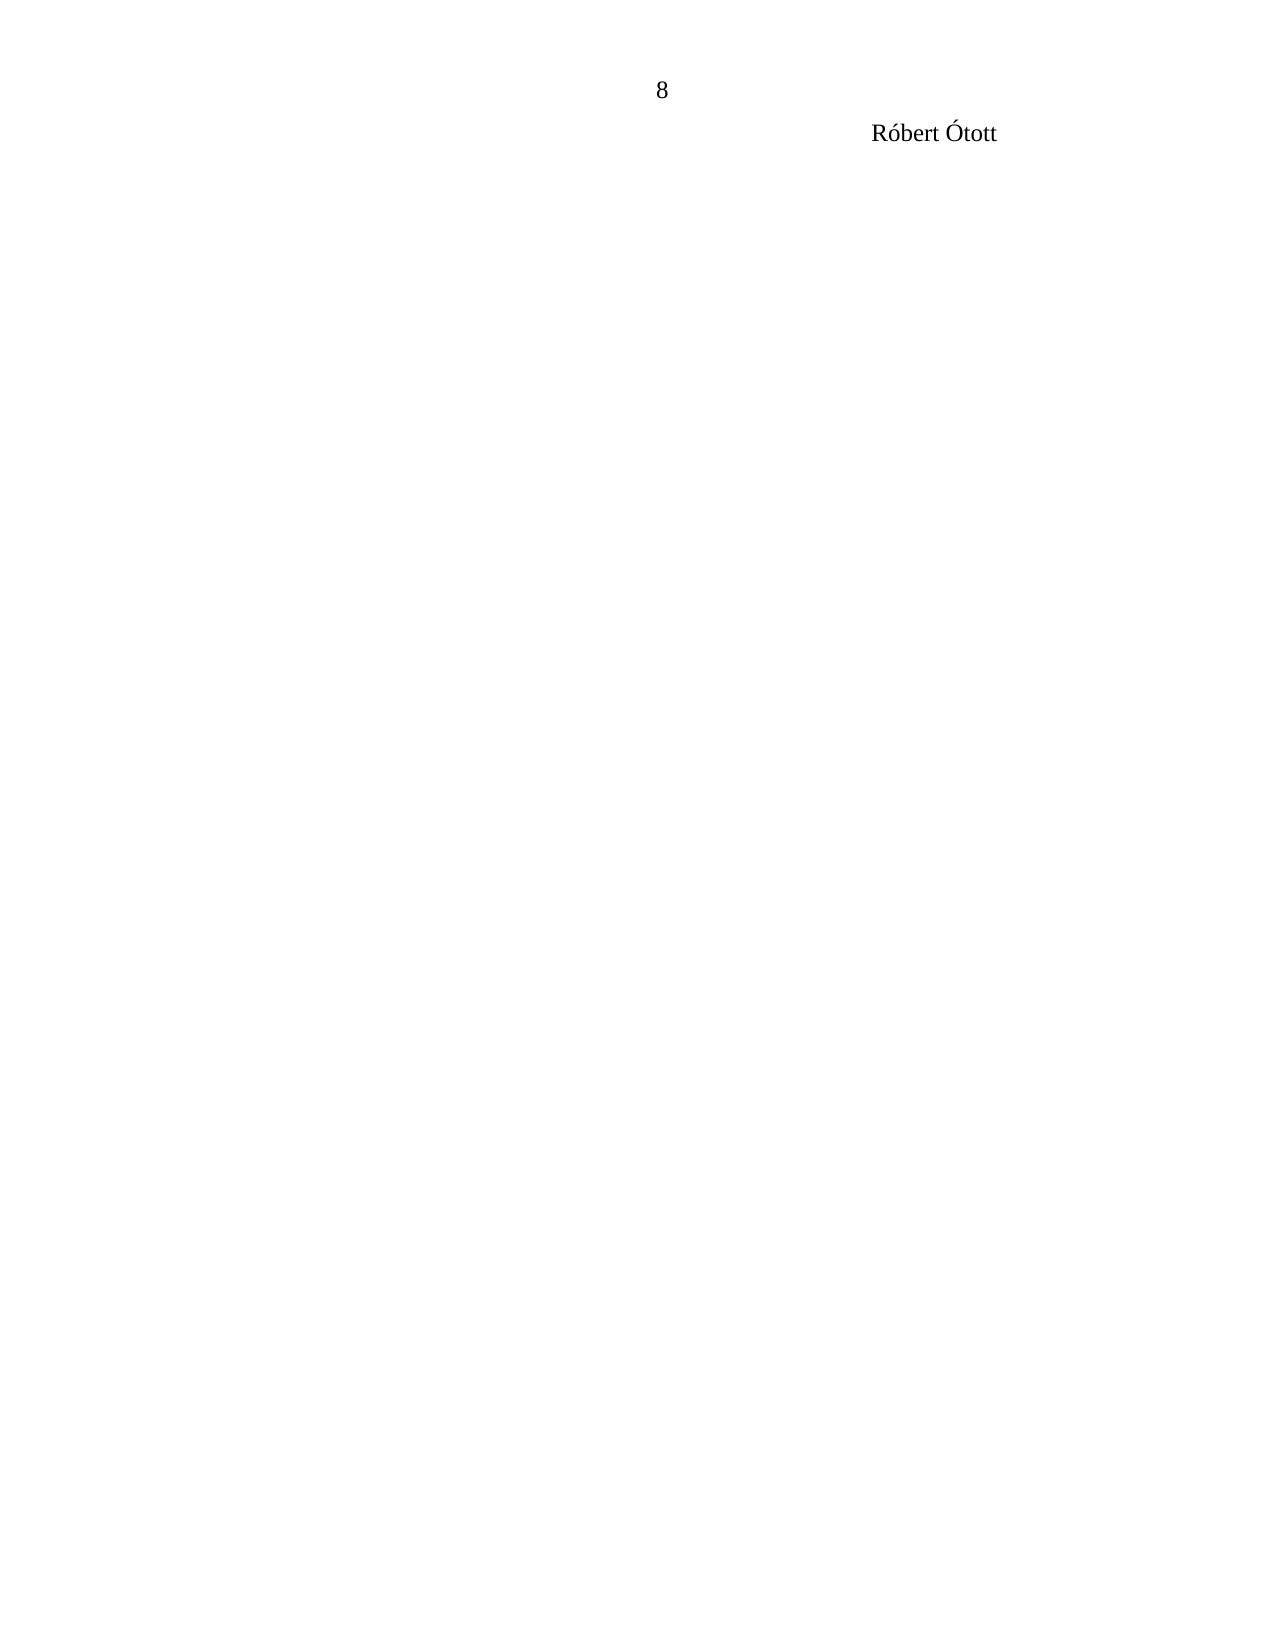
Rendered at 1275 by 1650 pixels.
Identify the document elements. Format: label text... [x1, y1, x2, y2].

text Róbert Ótott [752, 118, 1088, 147]
